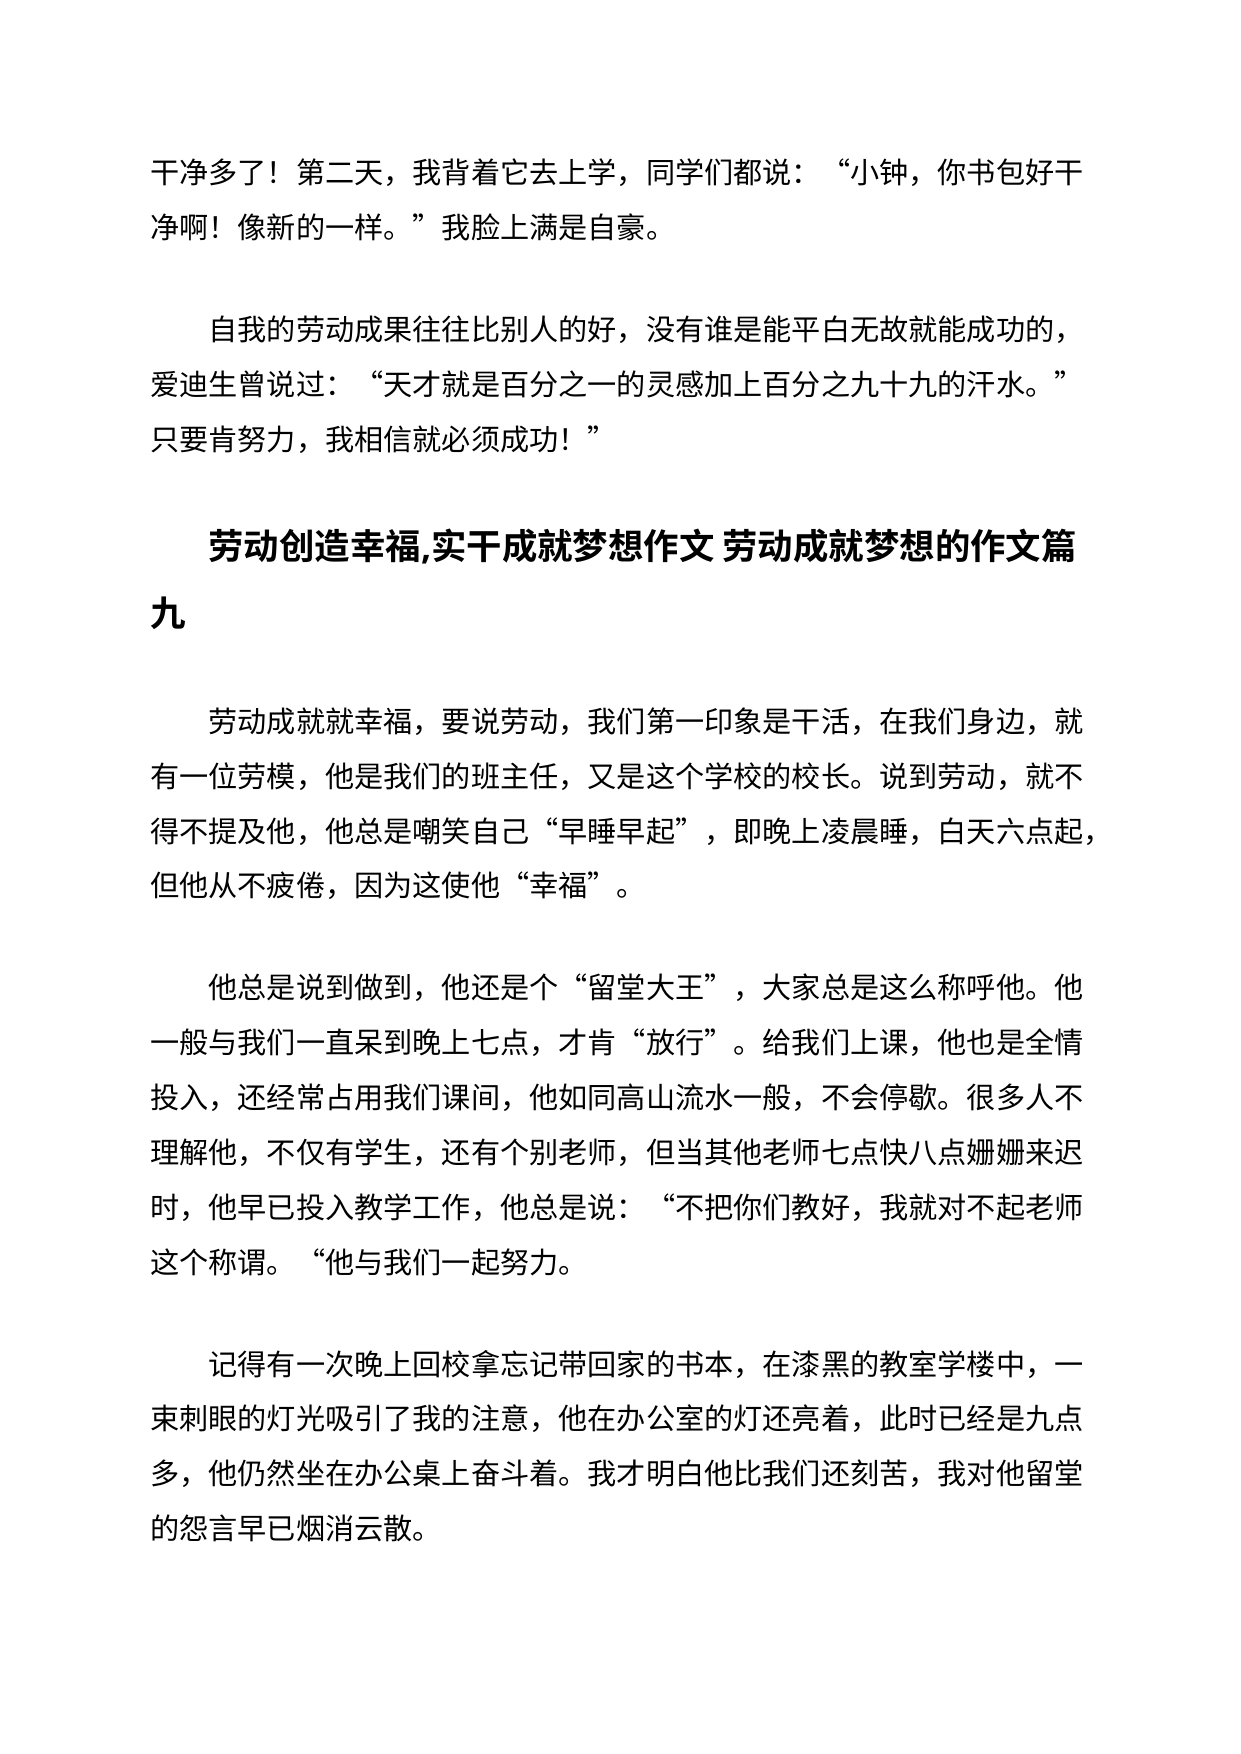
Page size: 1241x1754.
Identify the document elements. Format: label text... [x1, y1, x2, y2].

text 他总是说到做到，他还是个“留堂大王”，大家总是这么称呼他。他一般与我们一直呆到晚上七点，才肯“放行”。给我们上课，他也是全情投入，还经常占用我们课间，他如同高山流水一般，不会停歇。很多人不理解他，不仅有学生，还有个别老师，但当其他老师七点快八点姗姗来迟时，他早已投入教学工作，他总是说：“不把你们教好，我就对不起老师这个称谓。“他与我们一起努力。 [150, 965, 1090, 1282]
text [150, 150, 1090, 247]
text 劳动成就就幸福，要说劳动，我们第一印象是干活，在我们身边，就有一位劳模，他是我们的班主任，又是这个学校的校长。说到劳动，就不得不提及他，他总是嘲笑自己“早睡早起”，即晚上凌晨睡，白天六点起，但他从不疲倦，因为这使他“幸福”。 [150, 698, 1090, 905]
text 劳动创造幸福,实干成就梦想作文 劳动成就梦想的作文篇九 [150, 518, 1090, 636]
text 记得有一次晚上回校拿忘记带回家的书本，在漆黑的教室学楼中，一束刺眼的灯光吸引了我的注意，他在办公室的灯还亮着，此时已经是九点多，他仍然坐在办公桌上奋斗着。我才明白他比我们还刻苦，我对他留堂的怨言早已烟消云散。 [150, 1341, 1090, 1548]
text 自我的劳动成果往往比别人的好，没有谁是能平白无故就能成功的，爱迪生曾说过：“天才就是百分之一的灵感加上百分之九十九的汗水。”只要肯努力，我相信就必须成功！” [150, 307, 1090, 459]
